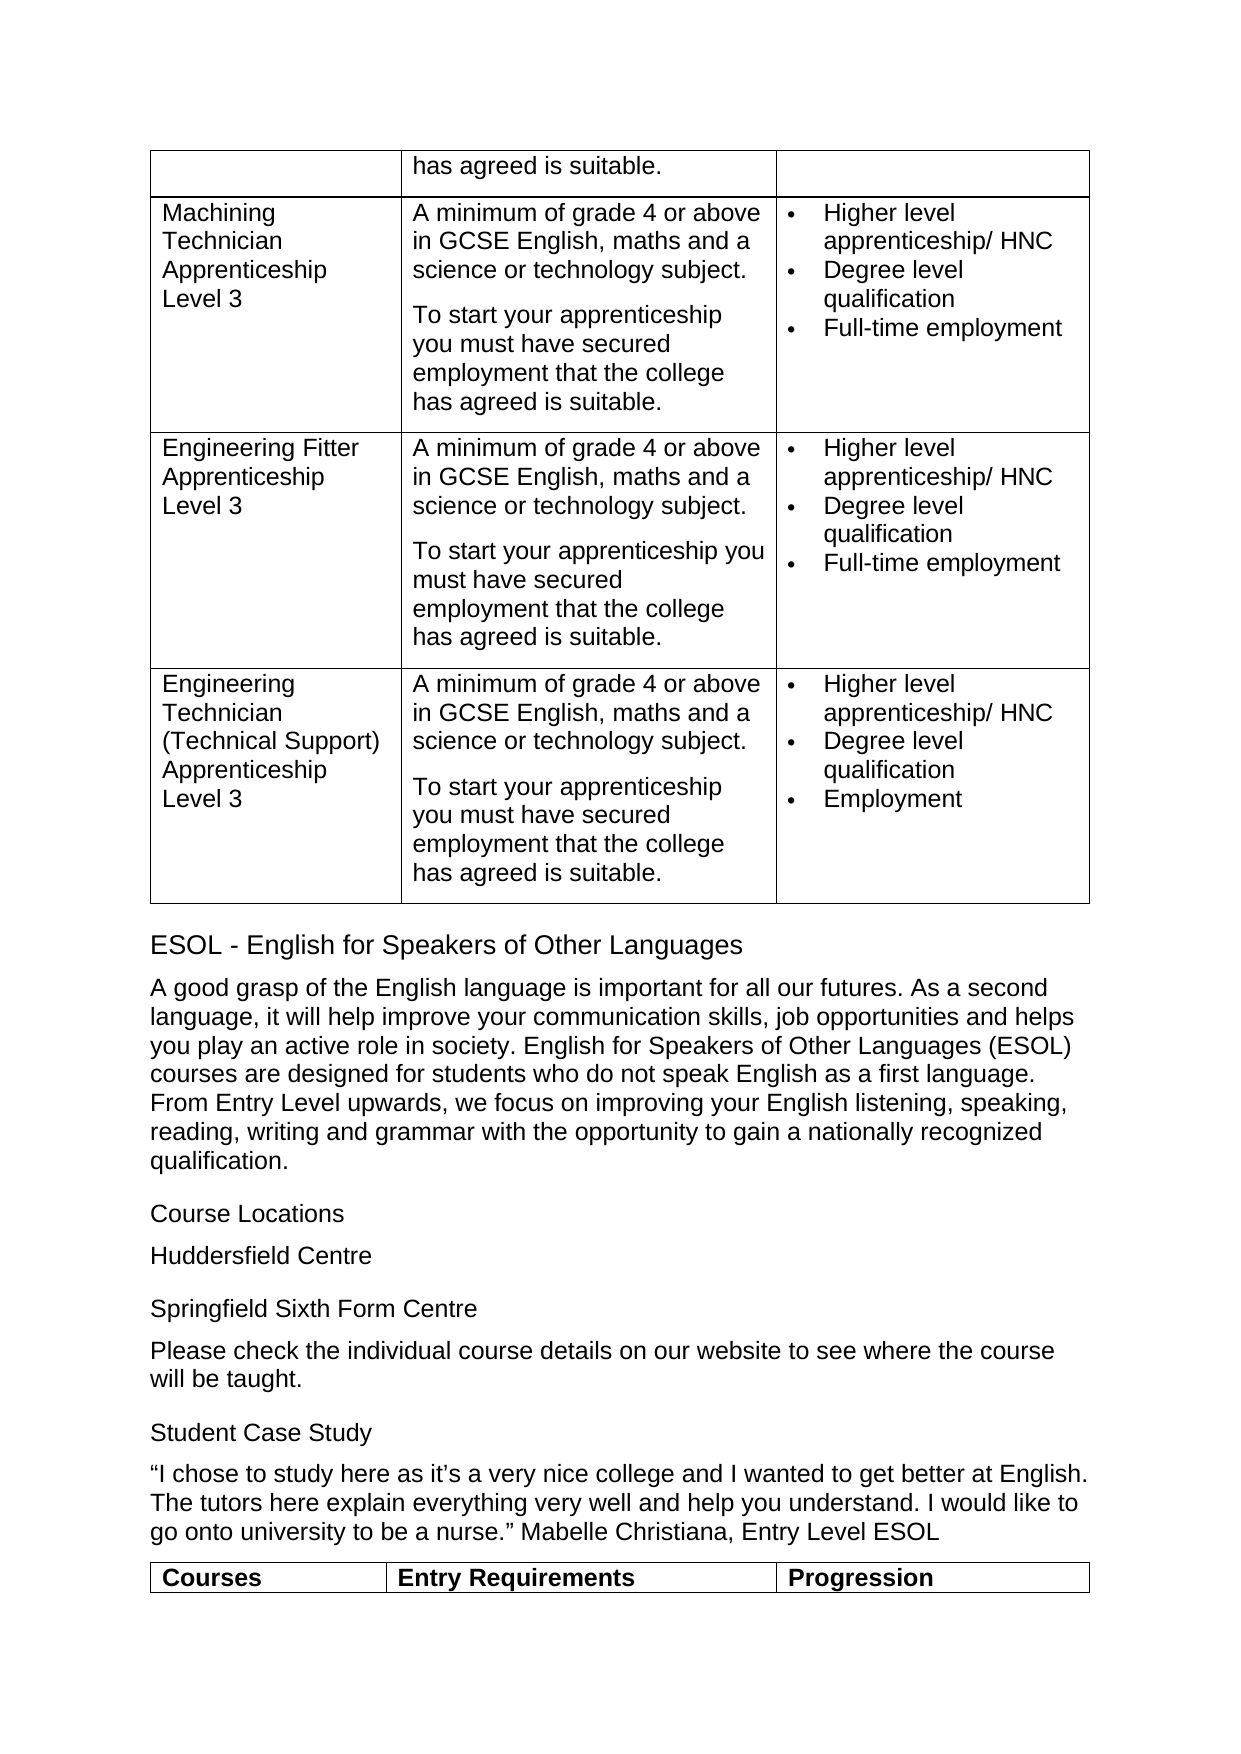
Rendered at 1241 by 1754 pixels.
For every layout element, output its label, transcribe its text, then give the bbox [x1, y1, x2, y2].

subtitle Student Case Study [150, 1418, 1090, 1447]
subtitle ESOL - English for Speakers of Other Languages [150, 929, 1090, 961]
subtitle Course Locations [150, 1199, 1090, 1228]
table_cell Engineering Fitter Apprenticeship Level 3 [151, 433, 401, 668]
table_cell Engineering Technician (Technical Support) Apprenticeship Level 3 [151, 669, 401, 903]
text Huddersfield Centre [150, 1241, 1090, 1269]
table_cell Machining Technician Apprenticeship Level 3 [151, 198, 401, 432]
table_cell Higher level apprenticeship/ HNC Degree level qualification Employment [777, 669, 1089, 903]
table_cell Higher level apprenticeship/ HNC Degree level qualification Full-time employment [777, 433, 1089, 668]
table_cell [151, 151, 401, 196]
table_header Progression [777, 1563, 1089, 1592]
text “I chose to study here as it’s a very nice college and I wanted to get better at English. The tutors here explain everything very well and help you understand. I would like to go onto university to be a nurse.” Mabelle Christiana, Entry Level ESOL [150, 1459, 1090, 1546]
table_cell Higher level apprenticeship/ HNC Degree level qualification Full-time employment [777, 198, 1089, 432]
table_header Courses [151, 1563, 386, 1592]
table_header Entry Requirements [387, 1563, 776, 1592]
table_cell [777, 151, 1089, 196]
text A good grasp of the English language is important for all our futures. As a second language, it will help improve your communication skills, job opportunities and helps you play an active role in society. English for Speakers of Other Languages (ESOL) courses are designed for students who do not speak English as a first language. From Entry Level upwards, we focus on improving your English listening, speaking, reading, writing and grammar with the opportunity to gain a nationally recognized qualification. [150, 973, 1090, 1174]
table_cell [402, 151, 776, 196]
text Please check the individual course details on our website to see where the course will be taught. [150, 1336, 1090, 1393]
subtitle Springfield Sixth Form Centre [150, 1294, 1090, 1323]
